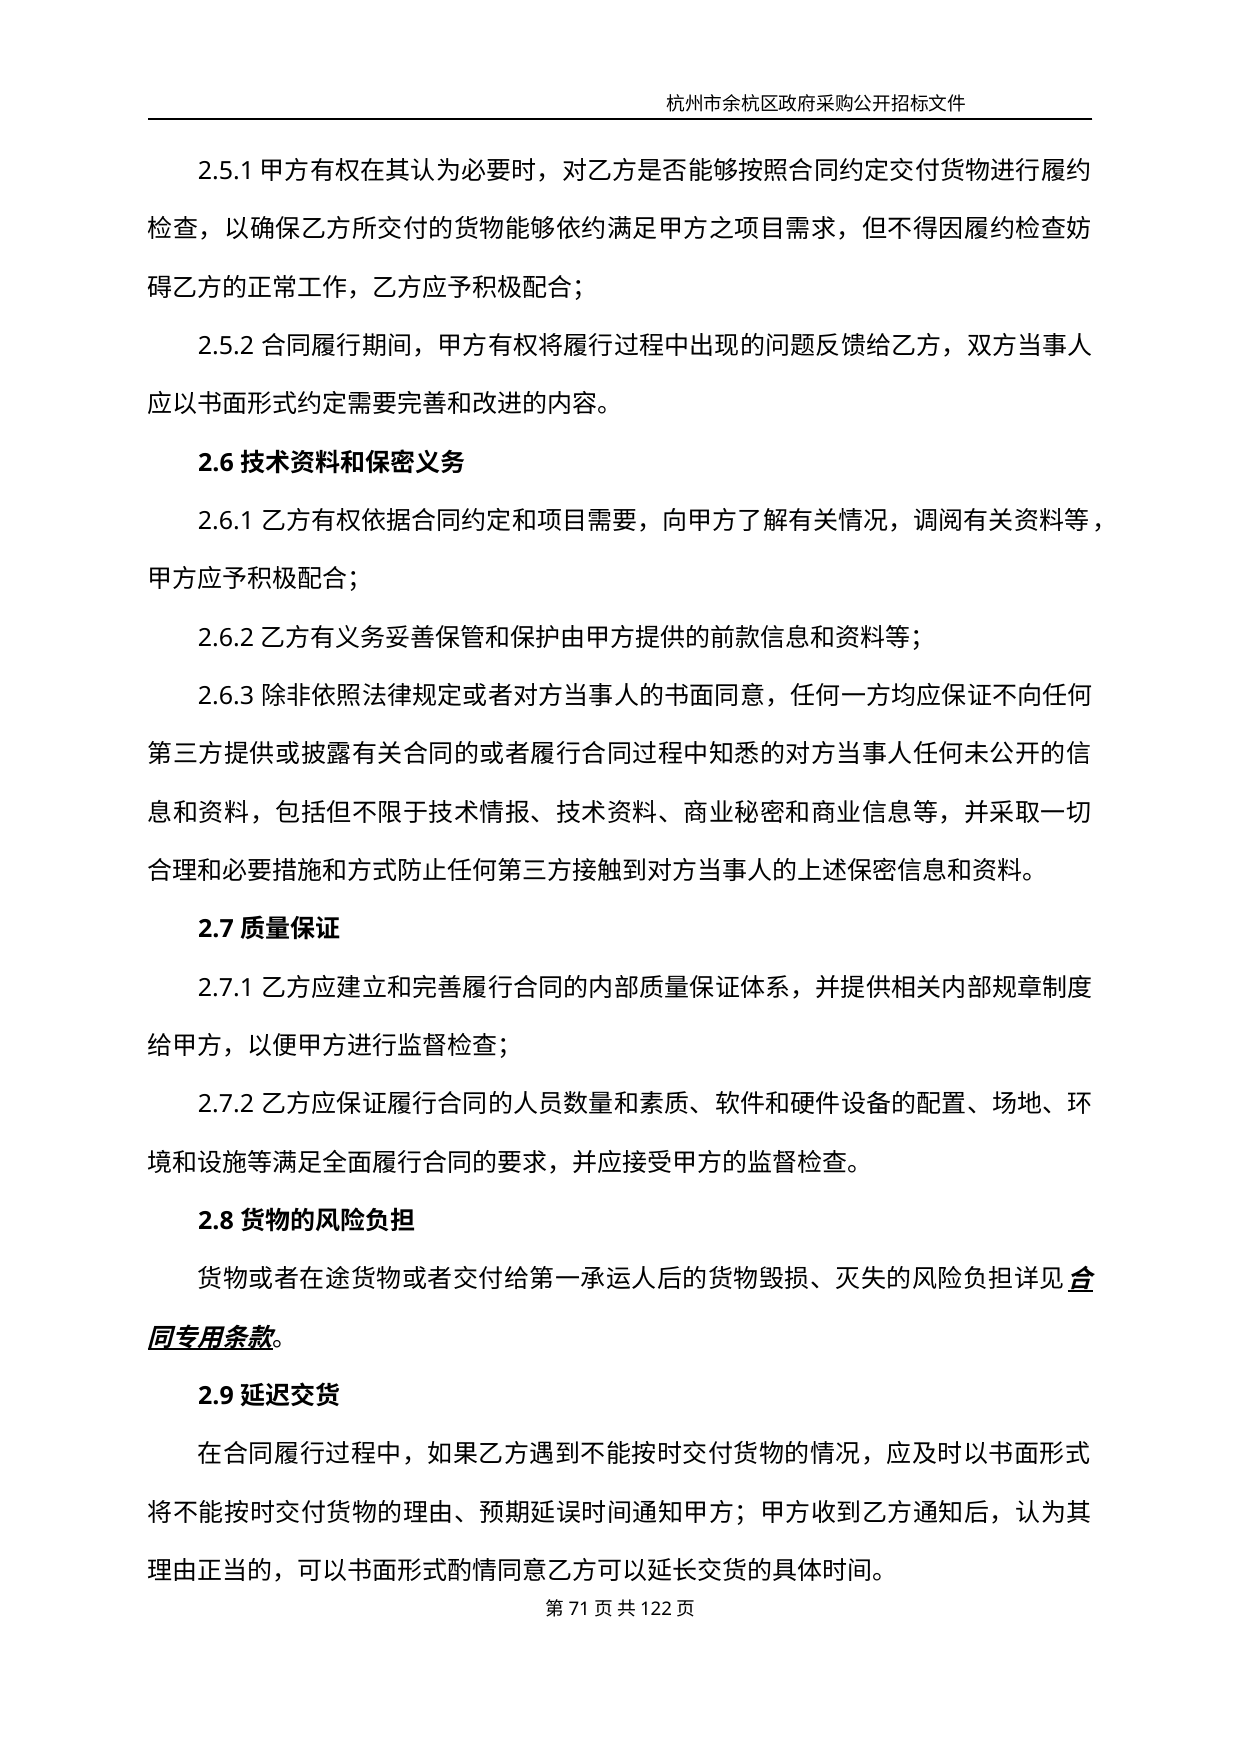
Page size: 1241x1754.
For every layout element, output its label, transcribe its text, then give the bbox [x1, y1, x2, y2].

text 2.5.2 合同履行期间，甲方有权将履行过程中出现的问题反馈给乙方，双方当事人应以书面形式约定需要完善和改进的内容。 [148, 308, 1092, 424]
text 2.7 质量保证 [148, 891, 1092, 949]
text 2.8 货物的风险负担 [148, 1183, 1092, 1241]
text 2.5.1甲方有权在其认为必要时，对乙方是否能够按照合同约定交付货物进行履约检查，以确保乙方所交付的货物能够依约满足甲方之项目需求，但不得因履约检查妨碍乙方的正常工作，乙方应予积极配合； [148, 133, 1092, 308]
text 2.6 技术资料和保密义务 [148, 424, 1092, 483]
text 2.7.1 乙方应建立和完善履行合同的内部质量保证体系，并提供相关内部规章制度给甲方，以便甲方进行监督检查； [148, 949, 1092, 1066]
text 货物或者在途货物或者交付给第一承运人后的货物毁损、灭失的风险负担详见合同专用条款。 [148, 1241, 1092, 1358]
text 2.7.2 乙方应保证履行合同的人员数量和素质、软件和硬件设备的配置、场地、环境和设施等满足全面履行合同的要求，并应接受甲方的监督检查。 [148, 1066, 1092, 1183]
text 2.9 延迟交货 [148, 1358, 1092, 1416]
text 2.6.2 乙方有义务妥善保管和保护由甲方提供的前款信息和资料等； [148, 599, 1092, 658]
text 2.6.3 除非依照法律规定或者对方当事人的书面同意，任何一方均应保证不向任何第三方提供或披露有关合同的或者履行合同过程中知悉的对方当事人任何未公开的信息和资料，包括但不限于技术情报、技术资料、商业秘密和商业信息等，并采取一切合理和必要措施和方式防止任何第三方接触到对方当事人的上述保密信息和资料。 [148, 658, 1092, 891]
text 在合同履行过程中，如果乙方遇到不能按时交付货物的情况，应及时以书面形式将不能按时交付货物的理由、预期延误时间通知甲方；甲方收到乙方通知后，认为其理由正当的，可以书面形式酌情同意乙方可以延长交货的具体时间。 [148, 1416, 1092, 1591]
text 2.6.1 乙方有权依据合同约定和项目需要，向甲方了解有关情况，调阅有关资料等，甲方应予积极配合； [148, 483, 1092, 599]
